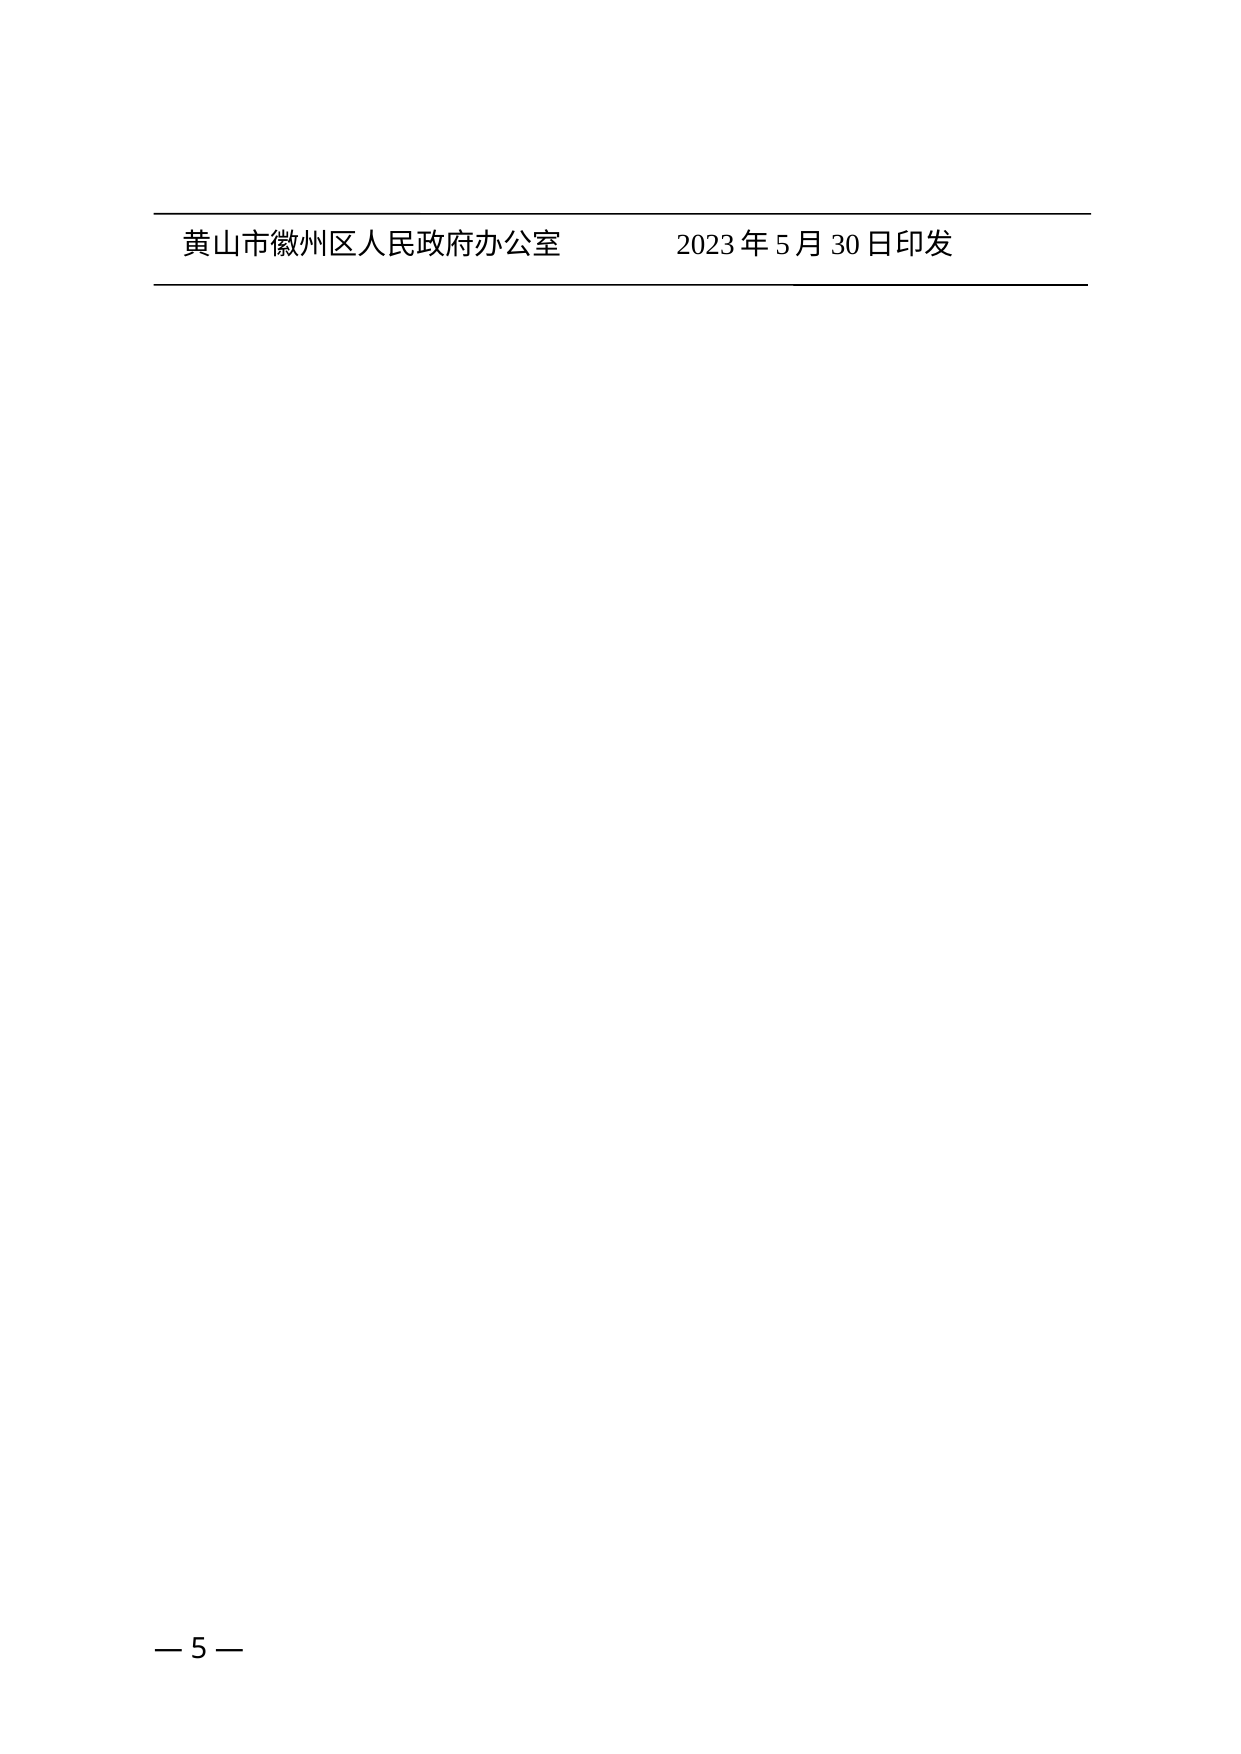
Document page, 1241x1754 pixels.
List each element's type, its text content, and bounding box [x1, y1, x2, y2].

text 黄山市徽州区人民政府办公室 2023年5月30日印发 [153, 215, 1087, 274]
